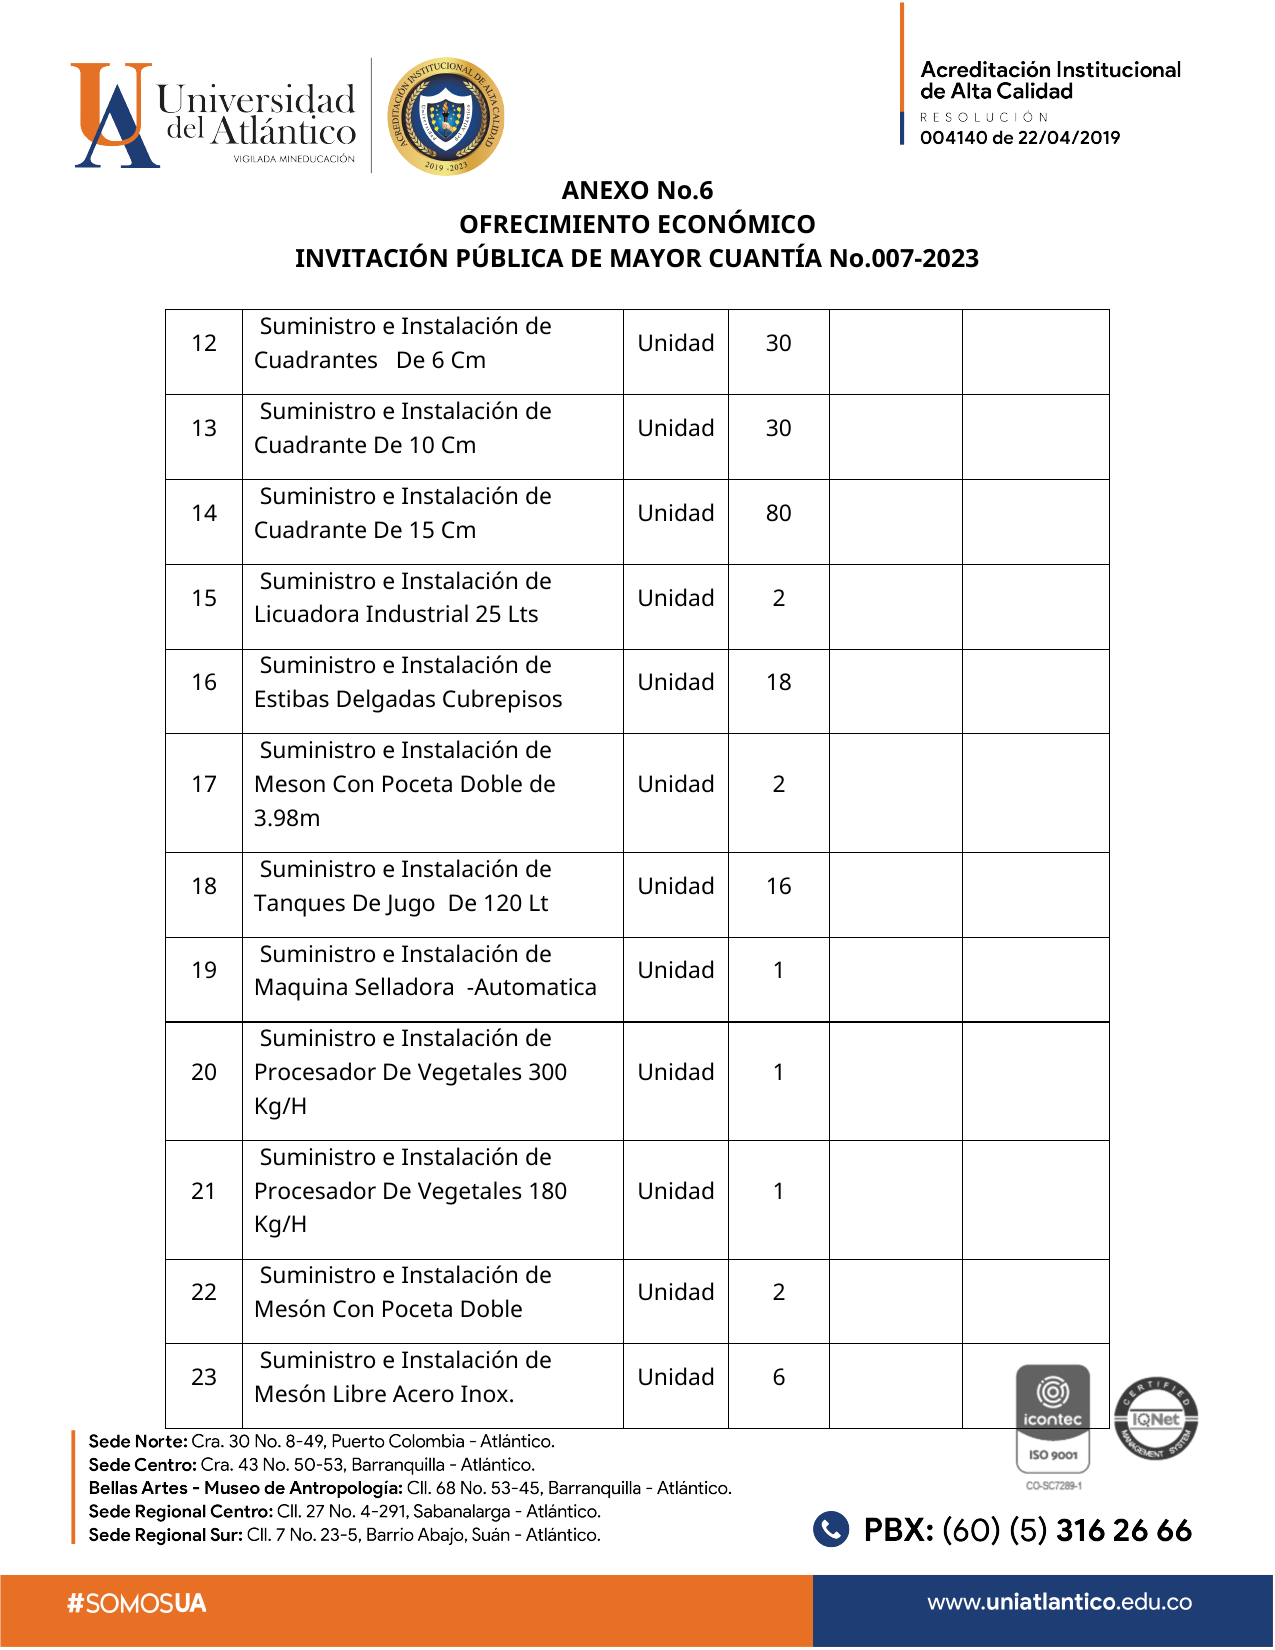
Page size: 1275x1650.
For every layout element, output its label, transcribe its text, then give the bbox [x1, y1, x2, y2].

table_cell Unidad [624, 734, 728, 852]
table_cell [830, 853, 962, 937]
table_cell 1 [729, 1023, 829, 1140]
table_cell [963, 1344, 1109, 1428]
table_cell [830, 395, 962, 479]
table_cell [963, 310, 1109, 394]
table_cell [963, 853, 1109, 937]
table_cell [830, 1344, 962, 1428]
table_cell [830, 650, 962, 733]
table_cell 17 [166, 734, 242, 852]
table_cell Unidad [624, 480, 728, 564]
table_cell 1 [729, 938, 829, 1021]
table_cell 21 [166, 1141, 242, 1258]
table_cell [963, 565, 1109, 648]
table_cell [830, 734, 962, 852]
table_cell Suministro e Instalación de Licuadora Industrial 25 Lts [243, 565, 623, 648]
table_cell Suministro e Instalación de Tanques De Jugo De 120 Lt [243, 853, 623, 937]
table_cell 2 [729, 565, 829, 648]
table_cell Suministro e Instalación de Cuadrante De 15 Cm [243, 480, 623, 564]
table_cell Suministro e Instalación de Mesón Libre Acero Inox. [243, 1344, 623, 1428]
table_cell 19 [166, 938, 242, 1021]
picture [0, 1357, 1273, 1647]
table_cell 16 [729, 853, 829, 937]
table_cell [963, 480, 1109, 564]
table_cell 23 [166, 1344, 242, 1428]
table_cell [830, 480, 962, 564]
table_cell 13 [166, 395, 242, 479]
table_cell [963, 1260, 1109, 1343]
table_cell 30 [729, 395, 829, 479]
picture [70, 57, 505, 176]
table_cell 30 [729, 310, 829, 394]
table_cell 2 [729, 734, 829, 852]
table_cell Suministro e Instalación de Cuadrantes De 6 Cm [243, 310, 623, 394]
table_cell [830, 938, 962, 1021]
table_cell [963, 395, 1109, 479]
table_cell 6 [729, 1344, 829, 1428]
table_cell 22 [166, 1260, 242, 1343]
table_cell Unidad [624, 853, 728, 937]
table_cell 18 [166, 853, 242, 937]
table_cell [830, 565, 962, 648]
table_cell [830, 1023, 962, 1140]
table_cell Unidad [624, 565, 728, 648]
table_cell Unidad [624, 650, 728, 733]
table_cell [963, 734, 1109, 852]
table_cell Suministro e Instalación de Procesador De Vegetales 180 Kg/H [243, 1141, 623, 1258]
table_cell [830, 1260, 962, 1343]
table_cell 2 [729, 1260, 829, 1343]
table_cell 1 [729, 1141, 829, 1258]
table_cell Unidad [624, 1141, 728, 1258]
table_cell Suministro e Instalación de Cuadrante De 10 Cm [243, 395, 623, 479]
table_cell [963, 938, 1109, 1021]
table_cell Unidad [624, 310, 728, 394]
table_cell [963, 1141, 1109, 1258]
table_cell 20 [166, 1023, 242, 1140]
table_cell Suministro e Instalación de Mesón Con Poceta Doble [243, 1260, 623, 1343]
table_cell 14 [166, 480, 242, 564]
table_cell 18 [729, 650, 829, 733]
table_cell Unidad [624, 1260, 728, 1343]
table_cell [963, 1023, 1109, 1140]
table_cell 80 [729, 480, 829, 564]
table_cell Suministro e Instalación de Estibas Delgadas Cubrepisos [243, 650, 623, 733]
table_cell [963, 650, 1109, 733]
table_cell Unidad [624, 1023, 728, 1140]
table_cell Unidad [624, 395, 728, 479]
table_cell 12 [166, 310, 242, 394]
table_cell Unidad [624, 938, 728, 1021]
table_cell Suministro e Instalación de Meson Con Poceta Doble de 3.98m [243, 734, 623, 852]
picture [900, 2, 1181, 145]
table_cell Suministro e Instalación de Maquina Selladora -Automatica [243, 938, 623, 1021]
table_cell 16 [166, 650, 242, 733]
table_cell [830, 310, 962, 394]
table_cell Unidad [624, 1344, 728, 1428]
table_cell [830, 1141, 962, 1258]
table_cell Suministro e Instalación de Procesador De Vegetales 300 Kg/H [243, 1023, 623, 1140]
table_cell 15 [166, 565, 242, 648]
